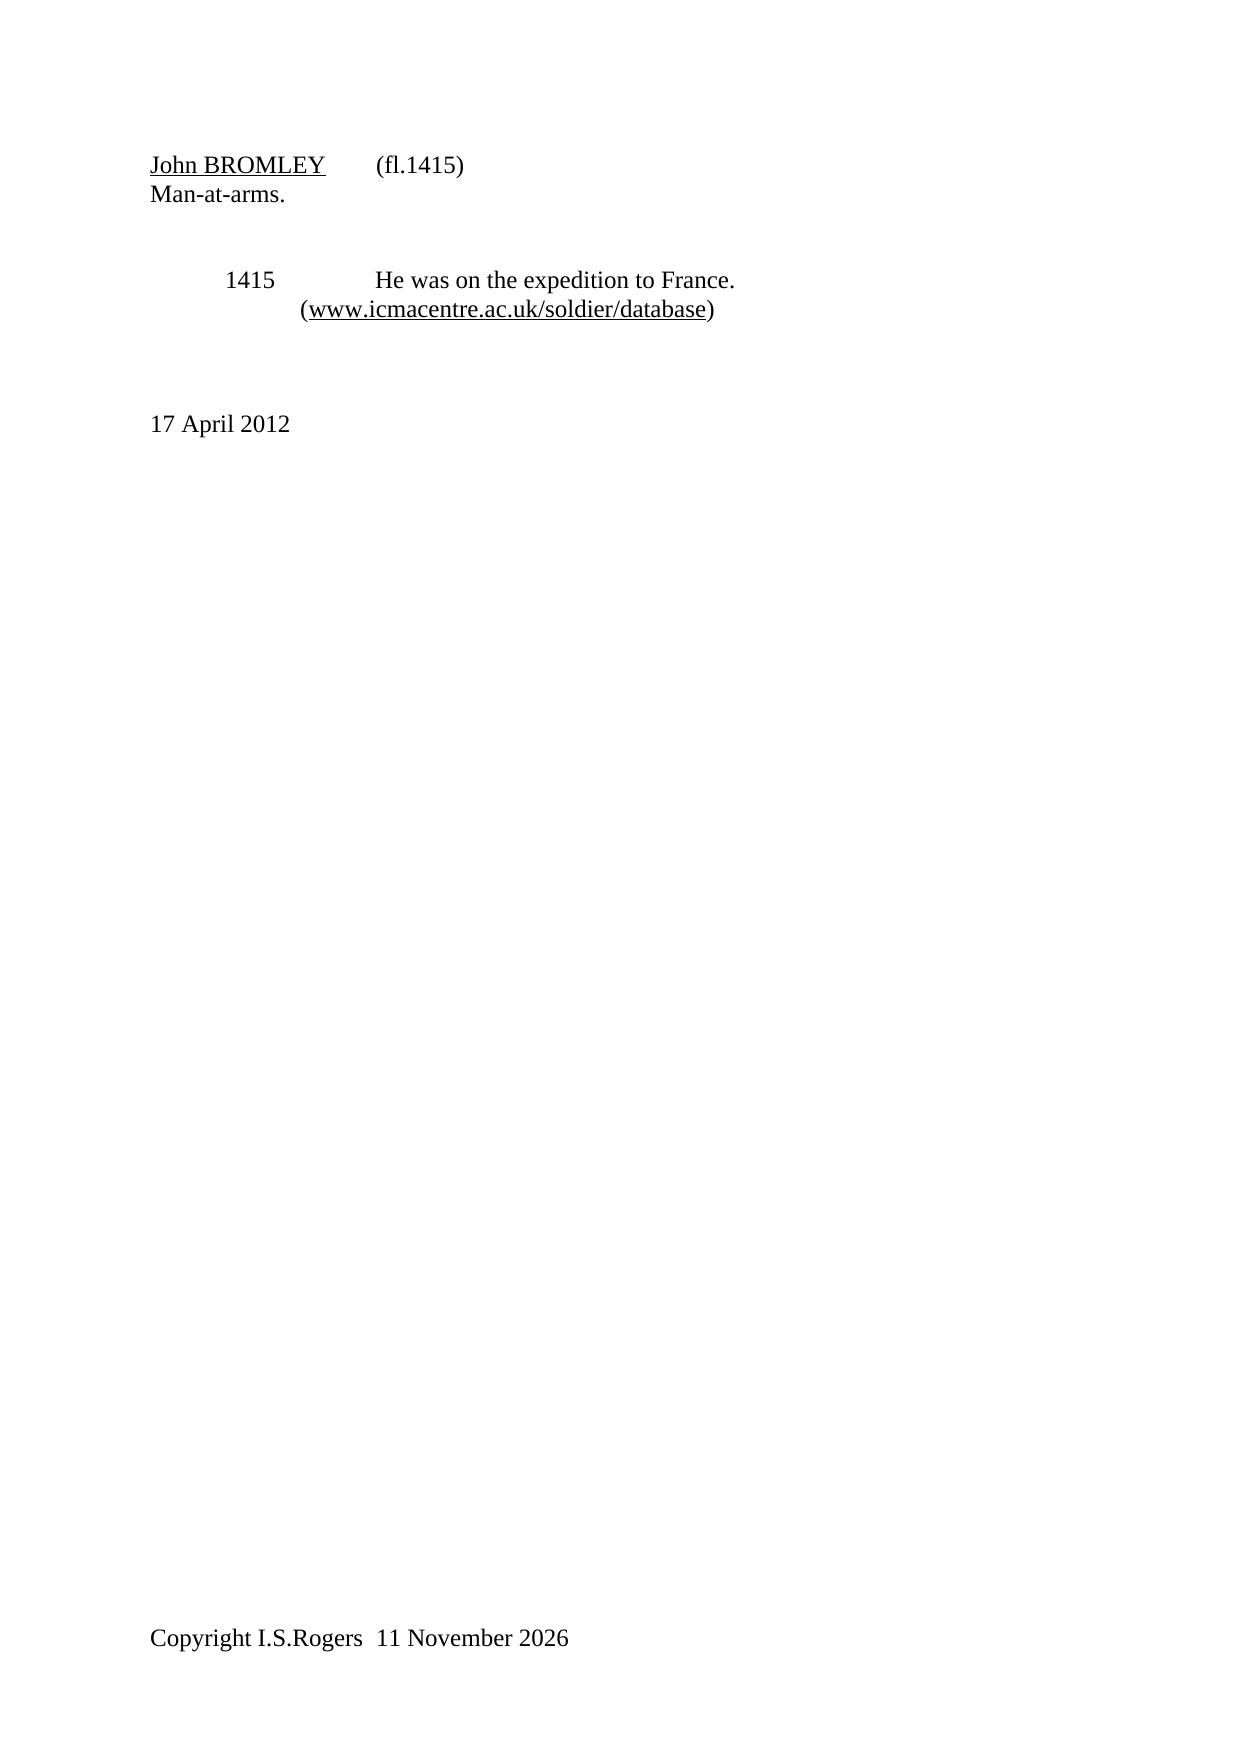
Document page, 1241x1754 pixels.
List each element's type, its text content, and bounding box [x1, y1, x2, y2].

text (www.icmacentre.ac.uk/soldier/database) [225, 294, 1090, 322]
text 17 April 2012 [150, 409, 1090, 437]
text John BROMLEY (fl.1415) [150, 150, 1090, 179]
list He was on the expedition to France. [225, 265, 1090, 294]
text Man-at-arms. [150, 179, 1090, 207]
